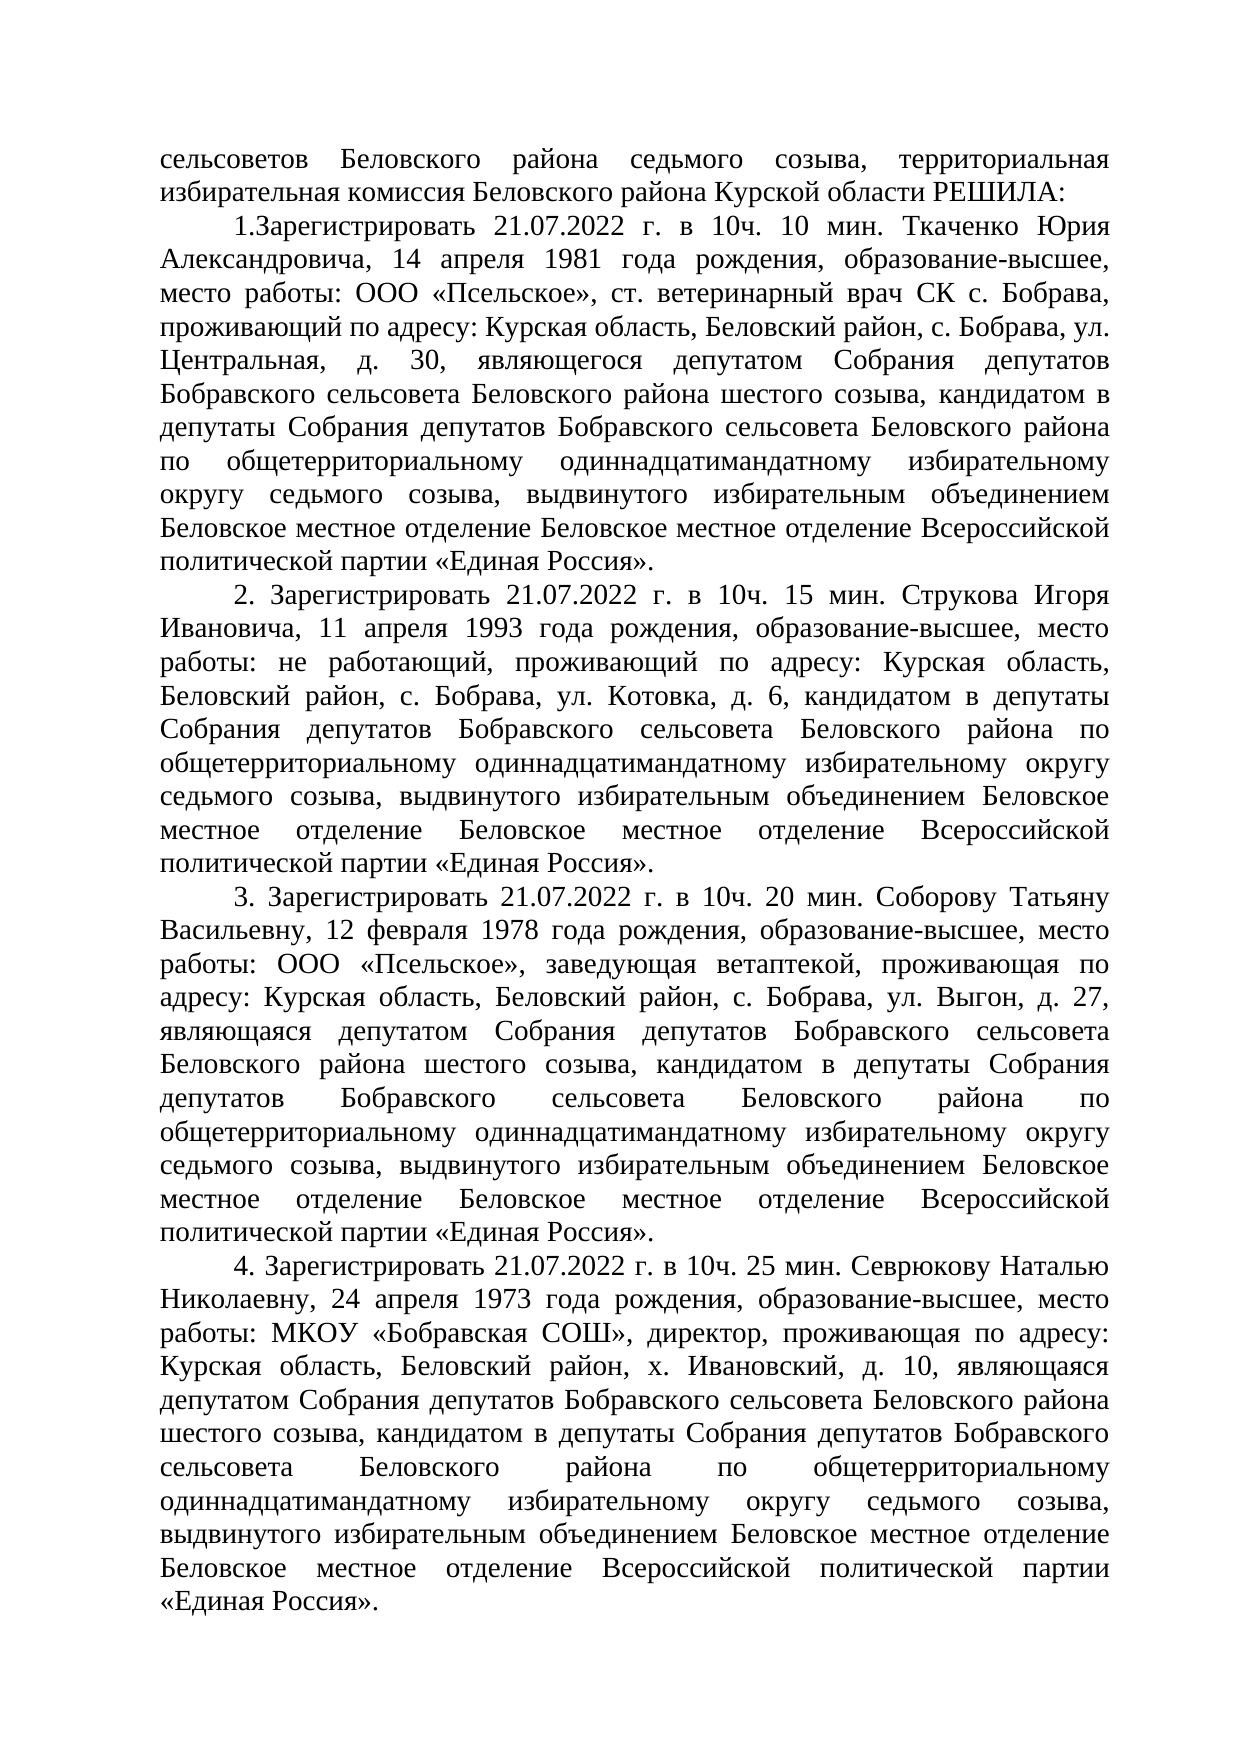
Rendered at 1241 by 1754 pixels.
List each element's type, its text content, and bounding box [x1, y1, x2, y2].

text 3. Зарегистрировать 21.07.2022 г. в 10ч. 20 мин. Соборову Татьяну Васильевну, 12 февраля 1978 года рождения, образование-высшее, место работы: ООО «Псельское», заведующая ветаптекой, проживающая по адресу: Курская область, Беловский район, с. Бобрава, ул. Выгон, д. 27, являющаяся депутатом Собрания депутатов Бобравского сельсовета Беловского района шестого созыва, кандидатом в депутаты Собрания депутатов Бобравского сельсовета Беловского района по общетерриториальному одиннадцатимандатному избирательному округу седьмого созыва, выдвинутого избирательным объединением Беловское местное отделение Беловское местное отделение Всероссийской политической партии «Единая Россия». [159, 879, 1110, 1248]
text 2. Зарегистрировать 21.07.2022 г. в 10ч. 15 мин. Струкова Игоря Ивановича, 11 апреля 1993 года рождения, образование-высшее, место работы: не работающий, проживающий по адресу: Курская область, Беловский район, с. Бобрава, ул. Котовка, д. 6, кандидатом в депутаты Собрания депутатов Бобравского сельсовета Беловского района по общетерриториальному одиннадцатимандатному избирательному округу седьмого созыва, выдвинутого избирательным объединением Беловское местное отделение Беловское местное отделение Всероссийской политической партии «Единая Россия». [159, 577, 1110, 879]
text 4. Зарегистрировать 21.07.2022 г. в 10ч. 25 мин. Севрюкову Наталью Николаевну, 24 апреля 1973 года рождения, образование-высшее, место работы: МКОУ «Бобравская СОШ», директор, проживающая по адресу: Курская область, Беловский район, х. Ивановский, д. 10, являющаяся депутатом Собрания депутатов Бобравского сельсовета Беловского района шестого созыва, кандидатом в депутаты Собрания депутатов Бобравского сельсовета Беловского района по общетерриториальному одиннадцатимандатному избирательному округу седьмого созыва, выдвинутого избирательным объединением Беловское местное отделение Беловское местное отделение Всероссийской политической партии «Единая Россия». [159, 1248, 1110, 1617]
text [159, 141, 1110, 208]
text 1.Зарегистрировать 21.07.2022 г. в 10ч. 10 мин. Ткаченко Юрия Александровича, 14 апреля 1981 года рождения, образование-высшее, место работы: ООО «Псельское», ст. ветеринарный врач СК с. Бобрава, проживающий по адресу: Курская область, Беловский район, с. Бобрава, ул. Центральная, д. 30, являющегося депутатом Собрания депутатов Бобравского сельсовета Беловского района шестого созыва, кандидатом в депутаты Собрания депутатов Бобравского сельсовета Беловского района по общетерриториальному одиннадцатимандатному избирательному округу седьмого созыва, выдвинутого избирательным объединением Беловское местное отделение Беловское местное отделение Всероссийской политической партии «Единая Россия». [159, 208, 1110, 577]
